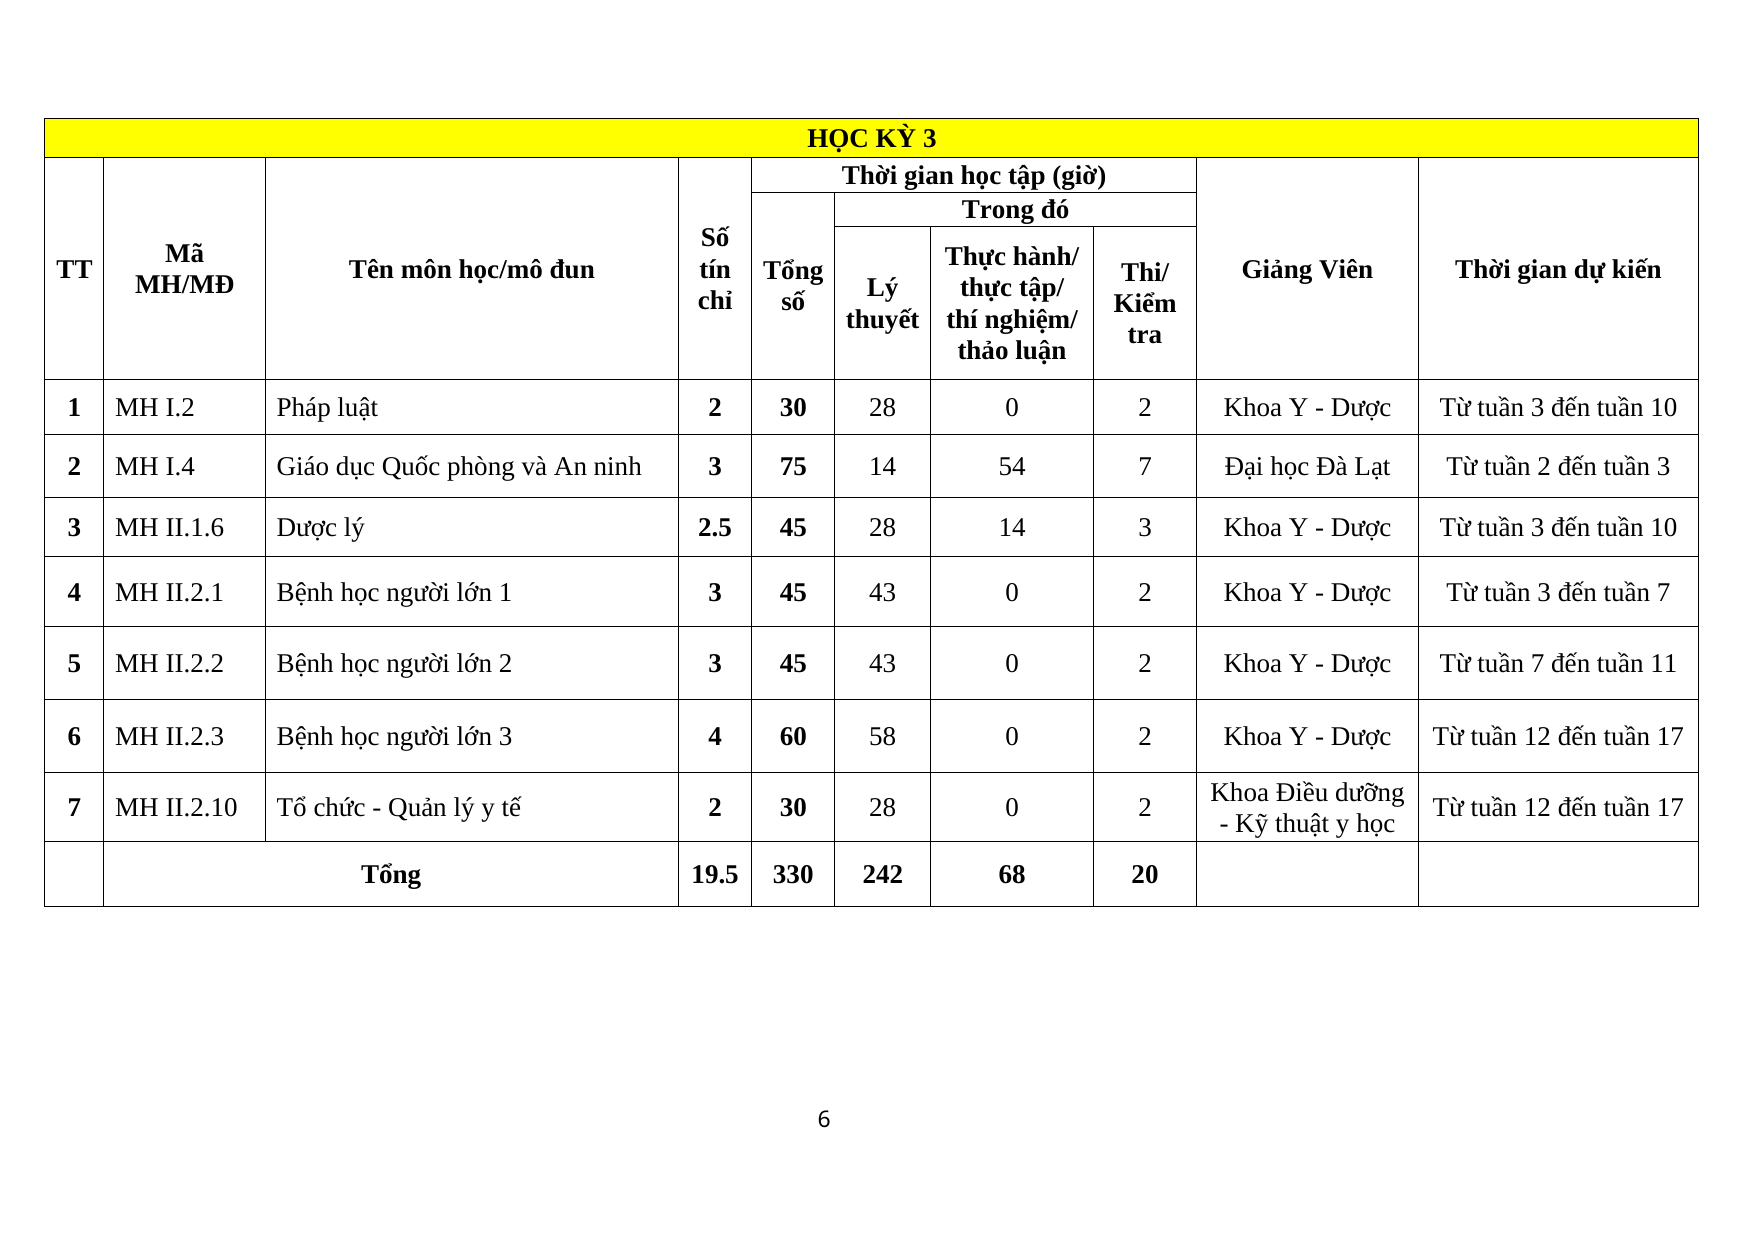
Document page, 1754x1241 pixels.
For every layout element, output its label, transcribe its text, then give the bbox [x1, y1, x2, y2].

table_cell Khoa Y - Dược [1197, 627, 1418, 699]
table_cell 45 [752, 498, 834, 556]
table_cell Pháp luật [266, 380, 678, 434]
table_cell Từ tuần 12 đến tuần 17 [1419, 700, 1698, 772]
table_cell 5 [45, 627, 103, 699]
table_cell Lý thuyết [835, 227, 930, 378]
table_cell 0 [931, 380, 1093, 434]
table_cell 0 [931, 773, 1093, 841]
table_cell Từ tuần 7 đến tuần 11 [1419, 627, 1698, 699]
table_cell 0 [931, 627, 1093, 699]
table_cell Bệnh học người lớn 3 [266, 700, 678, 772]
table_cell 0 [931, 557, 1093, 626]
table_cell 4 [679, 700, 751, 772]
table_cell Tên môn học/mô đun [266, 158, 678, 378]
table_cell Bệnh học người lớn 2 [266, 627, 678, 699]
table_cell Khoa Điều dưỡng - Kỹ thuật y học [1197, 773, 1418, 841]
table_cell 1 [45, 380, 103, 434]
table_cell 7 [1094, 435, 1196, 497]
table_cell Đại học Đà Lạt [1197, 435, 1418, 497]
table_cell Giảng Viên [1197, 158, 1418, 378]
table_header HỌC KỲ 3 [45, 119, 1698, 157]
table_cell 2 [1094, 773, 1196, 841]
table_cell MH II.2.3 [104, 700, 265, 772]
table_cell MH II.2.10 [104, 773, 265, 841]
table_cell 2 [1094, 557, 1196, 626]
table_cell MH II.1.6 [104, 498, 265, 556]
table_cell 0 [931, 700, 1093, 772]
table_cell MH II.2.1 [104, 557, 265, 626]
table_cell Khoa Y - Dược [1197, 380, 1418, 434]
table_cell 20 [1094, 842, 1196, 906]
table_cell 28 [835, 498, 930, 556]
table_cell 3 [45, 498, 103, 556]
table_cell 14 [835, 435, 930, 497]
table_cell 28 [835, 773, 930, 841]
table_cell Từ tuần 12 đến tuần 17 [1419, 773, 1698, 841]
table_cell 30 [752, 380, 834, 434]
table_cell 2 [679, 773, 751, 841]
table_cell 2 [1094, 700, 1196, 772]
table_cell 43 [835, 627, 930, 699]
table_cell 3 [679, 435, 751, 497]
table_cell Tổng [104, 842, 678, 906]
table_cell [1197, 842, 1418, 906]
table_cell 2 [1094, 627, 1196, 699]
table_cell Bệnh học người lớn 1 [266, 557, 678, 626]
table_cell Thi/ Kiểm tra [1094, 227, 1196, 378]
table_cell 68 [931, 842, 1093, 906]
table_cell 4 [45, 557, 103, 626]
table_cell Khoa Y - Dược [1197, 498, 1418, 556]
table_cell Dược lý [266, 498, 678, 556]
table_cell Thực hành/ thực tập/ thí nghiệm/ thảo luận [931, 227, 1093, 378]
table_cell 3 [1094, 498, 1196, 556]
table_cell Tổng số [752, 193, 834, 378]
table_cell 58 [835, 700, 930, 772]
table_cell MH I.4 [104, 435, 265, 497]
table_cell MH II.2.2 [104, 627, 265, 699]
table_cell Từ tuần 3 đến tuần 10 [1419, 380, 1698, 434]
table_cell 28 [835, 380, 930, 434]
table_cell 45 [752, 627, 834, 699]
table_cell 30 [752, 773, 834, 841]
table_cell 2 [679, 380, 751, 434]
table_cell 6 [45, 700, 103, 772]
table_cell Thời gian học tập (giờ) [752, 158, 1196, 192]
table_cell Tổ chức - Quản lý y tế [266, 773, 678, 841]
table_cell 3 [679, 627, 751, 699]
table_cell 3 [679, 557, 751, 626]
table_cell 330 [752, 842, 834, 906]
table_cell Mã MH/MĐ [104, 158, 265, 378]
table_cell Khoa Y - Dược [1197, 557, 1418, 626]
table_cell Từ tuần 2 đến tuần 3 [1419, 435, 1698, 497]
table_cell 60 [752, 700, 834, 772]
table_cell 19.5 [679, 842, 751, 906]
table_cell 54 [931, 435, 1093, 497]
table_cell Thời gian dự kiến [1419, 158, 1698, 378]
table_cell 43 [835, 557, 930, 626]
table_cell 14 [931, 498, 1093, 556]
table_cell Từ tuần 3 đến tuần 10 [1419, 498, 1698, 556]
table_cell Số tín chỉ [679, 158, 751, 378]
table_cell MH I.2 [104, 380, 265, 434]
table_cell Khoa Y - Dược [1197, 700, 1418, 772]
table_cell 7 [45, 773, 103, 841]
table_cell 2.5 [679, 498, 751, 556]
table_cell Giáo dục Quốc phòng và An ninh [266, 435, 678, 497]
table_cell TT [45, 158, 103, 378]
table_cell 45 [752, 557, 834, 626]
table_cell Từ tuần 3 đến tuần 7 [1419, 557, 1698, 626]
table_cell 2 [45, 435, 103, 497]
table_cell 75 [752, 435, 834, 497]
table_cell Trong đó [835, 193, 1196, 226]
table_cell [45, 842, 103, 906]
table_cell 2 [1094, 380, 1196, 434]
table_cell [1419, 842, 1698, 906]
table_cell 242 [835, 842, 930, 906]
